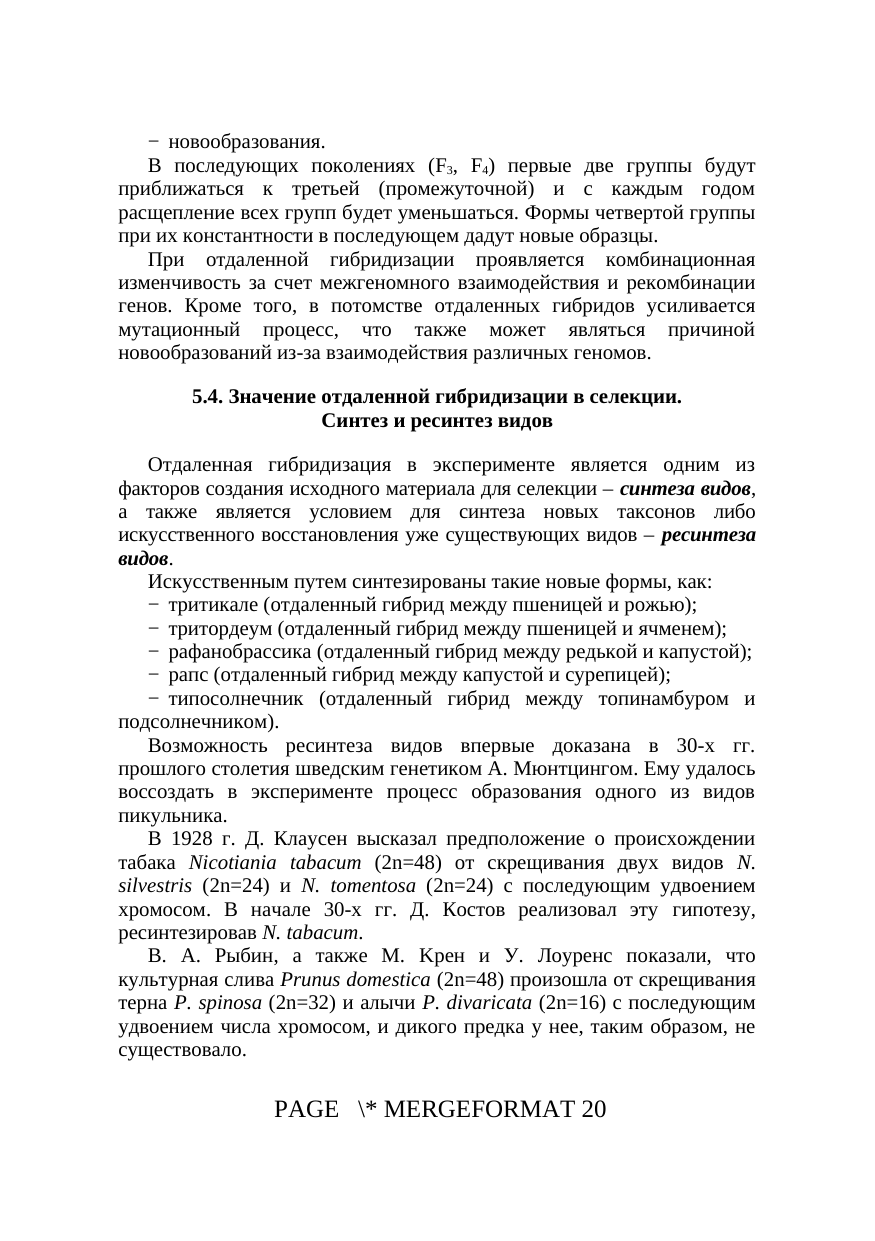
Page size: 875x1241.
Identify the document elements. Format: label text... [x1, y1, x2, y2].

list типосолнечник (отдаленный гибрид между топинамбуром и подсолнечником). [118, 687, 756, 733]
text Возможность ресинтеза видов впервые доказана в 30-х гг. прошлого столетия шведским генетиком А. Мюнтцингом. Ему удалось воссоздать в эксперименте процесс образования одного из видов пикульника. [118, 733, 756, 827]
text В последующих поколениях (F3, F4) первые две группы будут приближаться к третьей (промежуточной) и с каждым годом расщепление всех групп будет уменьшаться. Формы четвертой группы при их константности в последующем дадут новые образцы. [118, 154, 756, 247]
text В 1928 г. Д. Клаусен высказал предположение о происхождении табака Nicotiania tabacum (2n=48) от скрещивания двух видов N. silvestris (2n=24) и N. tomentosa (2n=24) с последующим удвоением хромосом. В начале 30-х гг. Д. Костов реализовал эту гипотезу, ресинтезировав N. tabacum. [118, 827, 756, 944]
list рафанобрассика (отдаленный гибрид между редькой и капустой); [118, 640, 756, 663]
list тритикале (отдаленный гибрид между пшеницей и рожью); [118, 593, 756, 617]
text При отдаленной гибридизации проявляется комбинационная изменчивость за счет межгеномного взаимодействия и рекомбинации генов. Кроме того, в потомстве отдаленных гибридов усиливается мутационный процесс, что также может являться причиной новообразований из-за взаимодействия различных геномов. [118, 247, 756, 364]
text 5.4. Значение отдаленной гибридизации в селекции. Синтез и ресинтез видов [118, 385, 756, 432]
list новообразования. [148, 130, 756, 154]
text Искусственным путем синтезированы такие новые формы, как: [118, 570, 756, 593]
text Отдаленная гибридизация в эксперименте является одним из факторов создания исходного материала для селекции – синтеза видов, а также является условием для синтеза новых таксонов либо искусственного восстановления уже существующих видов – ресинтеза видов. [118, 453, 756, 570]
list тритордеум (отдаленный гибрид между пшеницей и ячменем); [118, 617, 756, 640]
list рапс (отдаленный гибрид между капустой и сурепицей); [118, 663, 756, 687]
text В. А. Рыбин, а также М. Kрен и У. Лоуренс показали, что культурная слива Prunus domestica (2n=48) произошла от скрещивания терна P. spinosa (2n=32) и алычи P. divaricata (2n=16) с последующим удвоением числа хромосом, и дикого предка у нее, таким образом, не существовало. [118, 944, 756, 1061]
